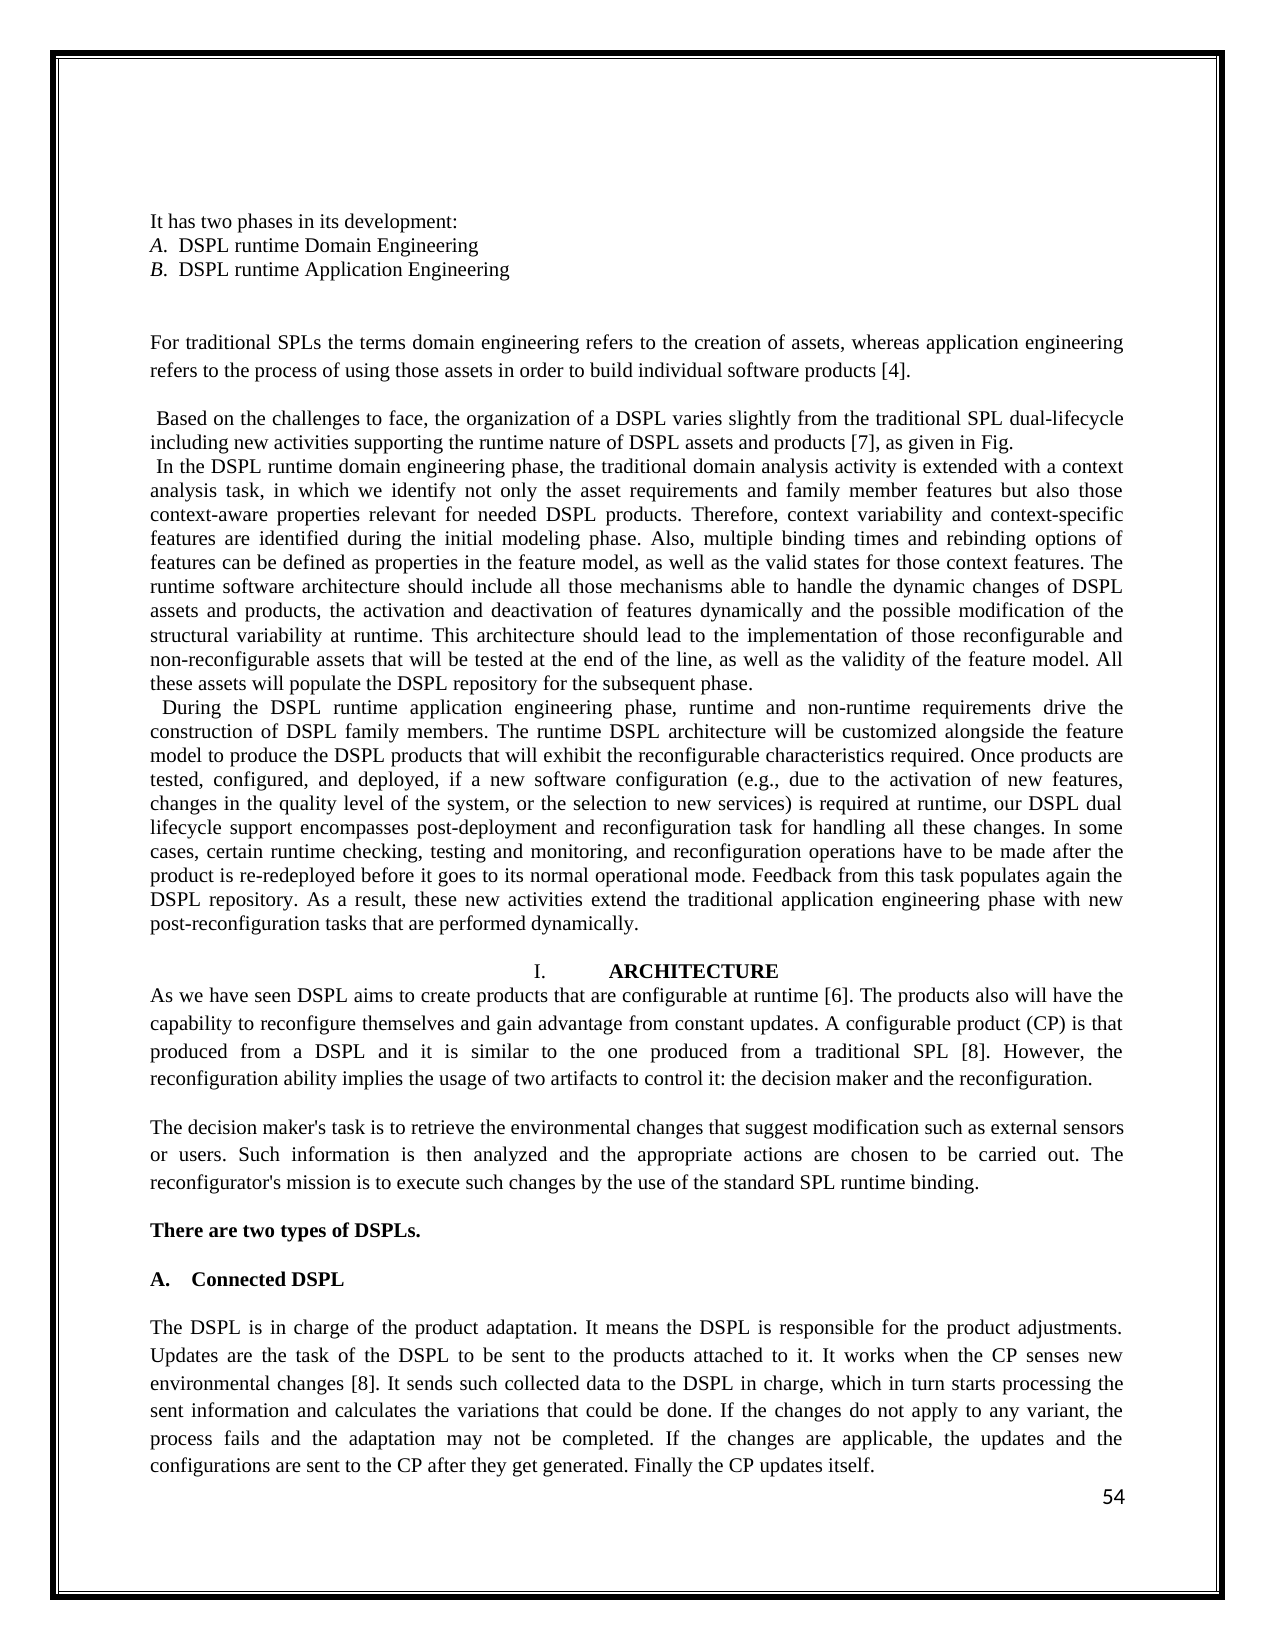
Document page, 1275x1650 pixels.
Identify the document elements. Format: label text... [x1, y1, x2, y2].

text A. Connected DSPL [150, 1267, 1125, 1291]
text In the DSPL runtime domain engineering phase, the traditional domain analysis activity is extended with a context analysis task, in which we identify not only the asset requirements and family member features but also those context-aware properties relevant for needed DSPL products. Therefore, context variability and context-specific features are identified during the initial modeling phase. Also, multiple binding times and rebinding options of features can be defined as properties in the feature model, as well as the valid states for those context features. The runtime software architecture should include all those mechanisms able to handle the dynamic changes of DSPL assets and products, the activation and deactivation of features dynamically and the possible modification of the structural variability at runtime. This architecture should lead to the implementation of those reconfigurable and non-reconfigurable assets that will be tested at the end of the line, as well as the validity of the feature model. All these assets will populate the DSPL repository for the subsequent phase. [150, 454, 1125, 695]
text Based on the challenges to face, the organization of a DSPL varies slightly from the traditional SPL dual-lifecycle including new activities supporting the runtime nature of DSPL assets and products [7], as given in Fig. [150, 406, 1125, 454]
text The DSPL is in charge of the product adaptation. It means the DSPL is responsible for the product adjustments. Updates are the task of the DSPL to be sent to the products attached to it. It works when the CP senses new environmental changes [8]. It sends such collected data to the DSPL in charge, which in turn starts processing the sent information and calculates the variations that could be done. If the changes do not apply to any variant, the process fails and the adaptation may not be completed. If the changes are applicable, the updates and the configurations are sent to the CP after they get generated. Finally the CP updates itself. [150, 1315, 1125, 1477]
list ARCHITECTURE [187, 959, 1125, 983]
text For traditional SPLs the terms domain engineering refers to the creation of assets, whereas application engineering refers to the process of using those assets in order to build individual software products [4]. [150, 330, 1125, 382]
text It has two phases in its development: [150, 209, 1125, 233]
text B. DSPL runtime Application Engineering [150, 257, 1125, 281]
text As we have seen DSPL aims to create products that are configurable at runtime [6]. The products also will have the capability to reconfigure themselves and gain advantage from constant updates. A configurable product (CP) is that produced from a DSPL and it is similar to the one produced from a traditional SPL [8]. However, the reconfiguration ability implies the usage of two artifacts to control it: the decision maker and the reconfiguration. [150, 983, 1125, 1090]
text A. DSPL runtime Domain Engineering [150, 233, 1125, 257]
text There are two types of DSPLs. [150, 1218, 1125, 1242]
text During the DSPL runtime application engineering phase, runtime and non-runtime requirements drive the construction of DSPL family members. The runtime DSPL architecture will be customized alongside the feature model to produce the DSPL products that will exhibit the reconfigurable characteristics required. Once products are tested, configured, and deployed, if a new software configuration (e.g., due to the activation of new features, changes in the quality level of the system, or the selection to new services) is required at runtime, our DSPL dual lifecycle support encompasses post-deployment and reconfiguration task for handling all these changes. In some cases, certain runtime checking, testing and monitoring, and reconfiguration operations have to be made after the product is re-redeployed before it goes to its normal operational mode. Feedback from this task populates again the DSPL repository. As a result, these new activities extend the traditional application engineering phase with new post-reconfiguration tasks that are performed dynamically. [150, 695, 1125, 935]
text The decision maker's task is to retrieve the environmental changes that suggest modification such as external sensors or users. Such information is then analyzed and the appropriate actions are chosen to be carried out. The reconfigurator's mission is to execute such changes by the use of the standard SPL runtime binding. [150, 1115, 1125, 1194]
